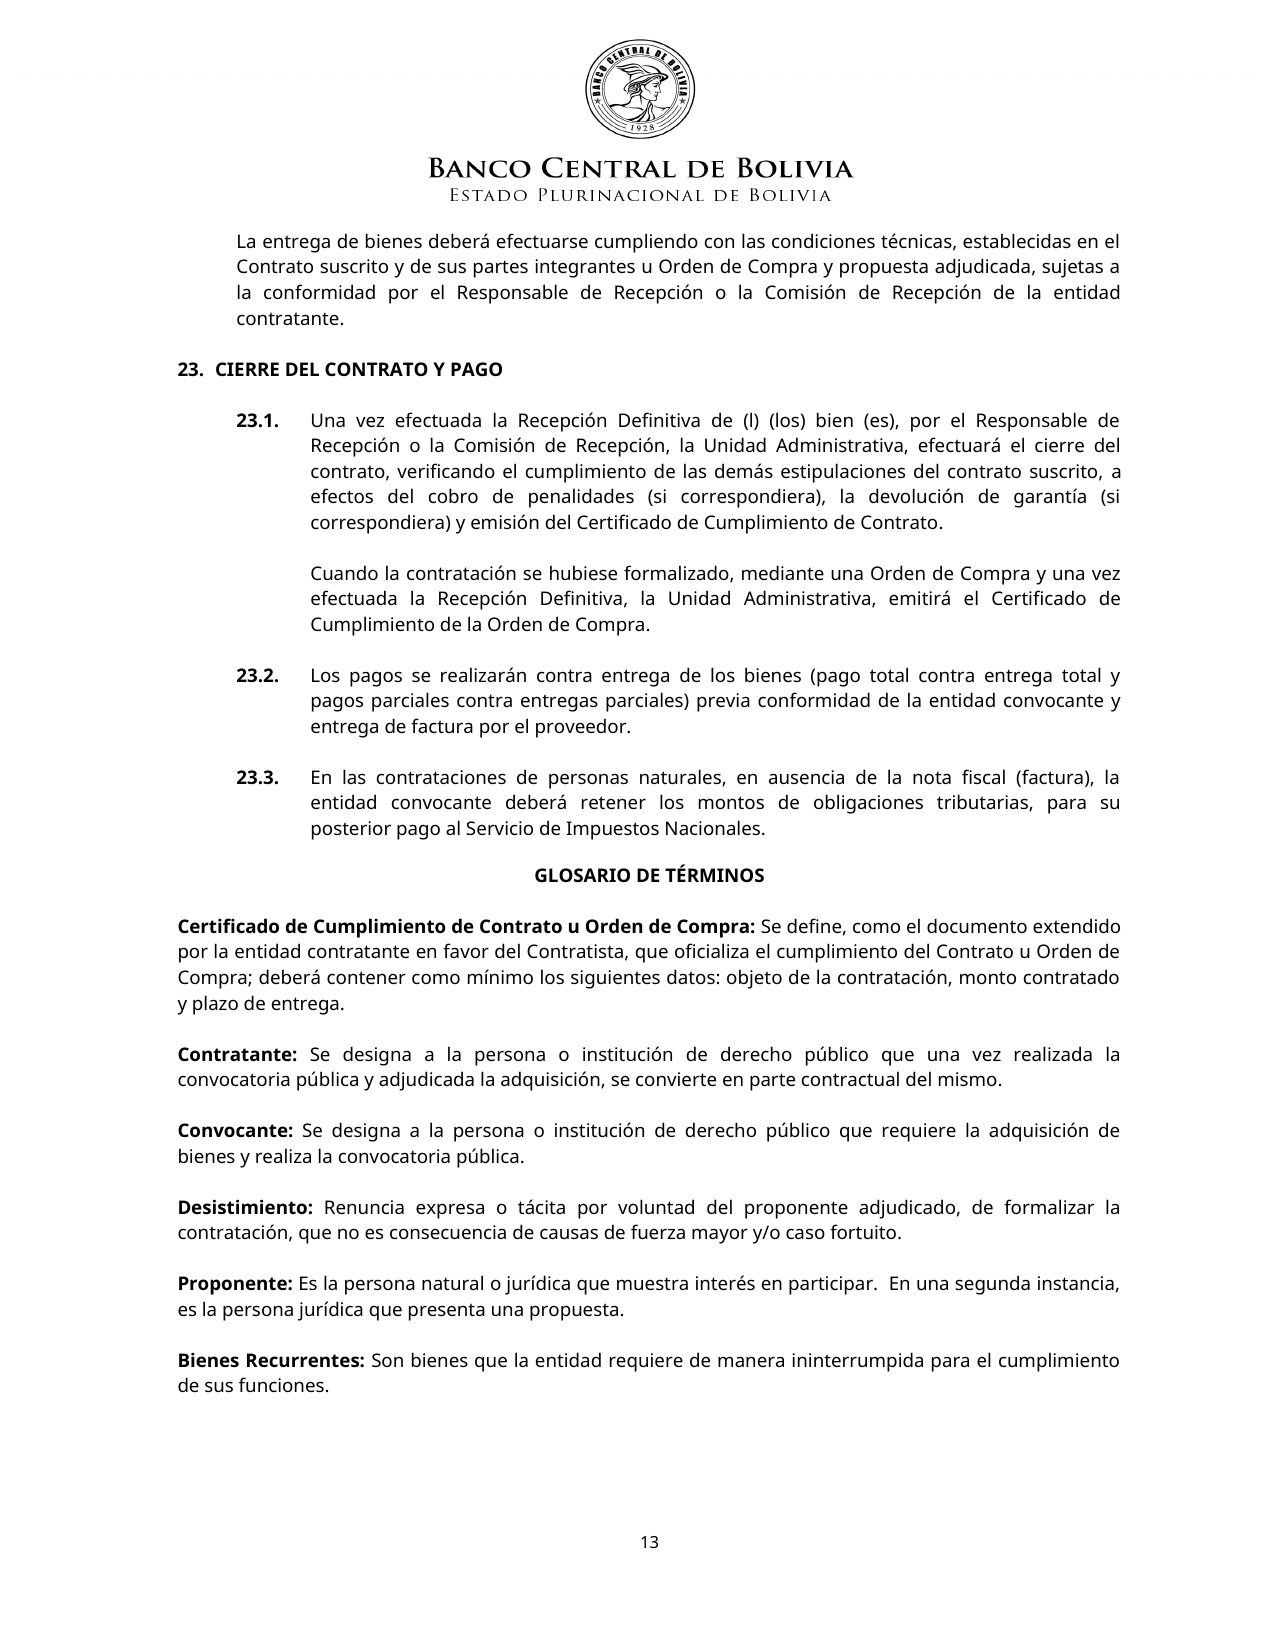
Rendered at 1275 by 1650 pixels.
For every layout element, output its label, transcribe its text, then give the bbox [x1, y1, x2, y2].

subtitle CIERRE DEL CONTRATO Y PAGO [177, 356, 1121, 381]
list En las contrataciones de personas naturales, en ausencia de la nota fiscal (factura), la entidad convocante deberá retener los montos de obligaciones tributarias, para su posterior pago al Servicio de Impuestos Nacionales. [236, 764, 1121, 841]
list Los pagos se realizarán contra entrega de los bienes (pago total contra entrega total y pagos parciales contra entregas parciales) previa conformidad de la entidad convocante y entrega de factura por el proveedor. [236, 662, 1121, 739]
text La entrega de bienes deberá efectuarse cumpliendo con las condiciones técnicas, establecidas en el Contrato suscrito y de sus partes integrantes u Orden de Compra y propuesta adjudicada, sujetas a la conformidad por el Responsable de Recepción o la Comisión de Recepción de la entidad contratante. [177, 209, 1121, 330]
picture [15, 6, 1262, 209]
list Una vez efectuada la Recepción Definitiva de (l) (los) bien (es), por el Responsable de Recepción o la Comisión de Recepción, la Unidad Administrativa, efectuará el cierre del contrato, verificando el cumplimiento de las demás estipulaciones del contrato suscrito, a efectos del cobro de penalidades (si correspondiera), la devolución de garantía (si correspondiera) y emisión del Certificado de Cumplimiento de Contrato. [236, 407, 1121, 534]
text Cuando la contratación se hubiese formalizado, mediante una Orden de Compra y una vez efectuada la Recepción Definitiva, la Unidad Administrativa, emitirá el Certificado de Cumplimiento de la Orden de Compra. [236, 560, 1121, 637]
text Bienes Recurrentes: Son bienes que la entidad requiere de manera ininterrumpida para el cumplimiento de sus funciones. [177, 1347, 1121, 1398]
text Convocante: Se designa a la persona o institución de derecho público que requiere la adquisición de bienes y realiza la convocatoria pública. [177, 1117, 1121, 1168]
text Contratante: Se designa a la persona o institución de derecho público que una vez realizada la convocatoria pública y adjudicada la adquisición, se convierte en parte contractual del mismo. [177, 1041, 1121, 1092]
text Desistimiento: Renuncia expresa o tácita por voluntad del proponente adjudicado, de formalizar la contratación, que no es consecuencia de causas de fuerza mayor y/o caso fortuito. [177, 1194, 1121, 1245]
text Certificado de Cumplimiento de Contrato u Orden de Compra: Se define, como el documento extendido por la entidad contratante en favor del Contratista, que oficializa el cumplimiento del Contrato u Orden de Compra; deberá contener como mínimo los siguientes datos: objeto de la contratación, monto contratado y plazo de entrega. [177, 913, 1121, 1015]
text GLOSARIO DE TÉRMINOS [177, 862, 1121, 888]
text Proponente: Es la persona natural o jurídica que muestra interés en participar. En una segunda instancia, es la persona jurídica que presenta una propuesta. [177, 1271, 1121, 1322]
